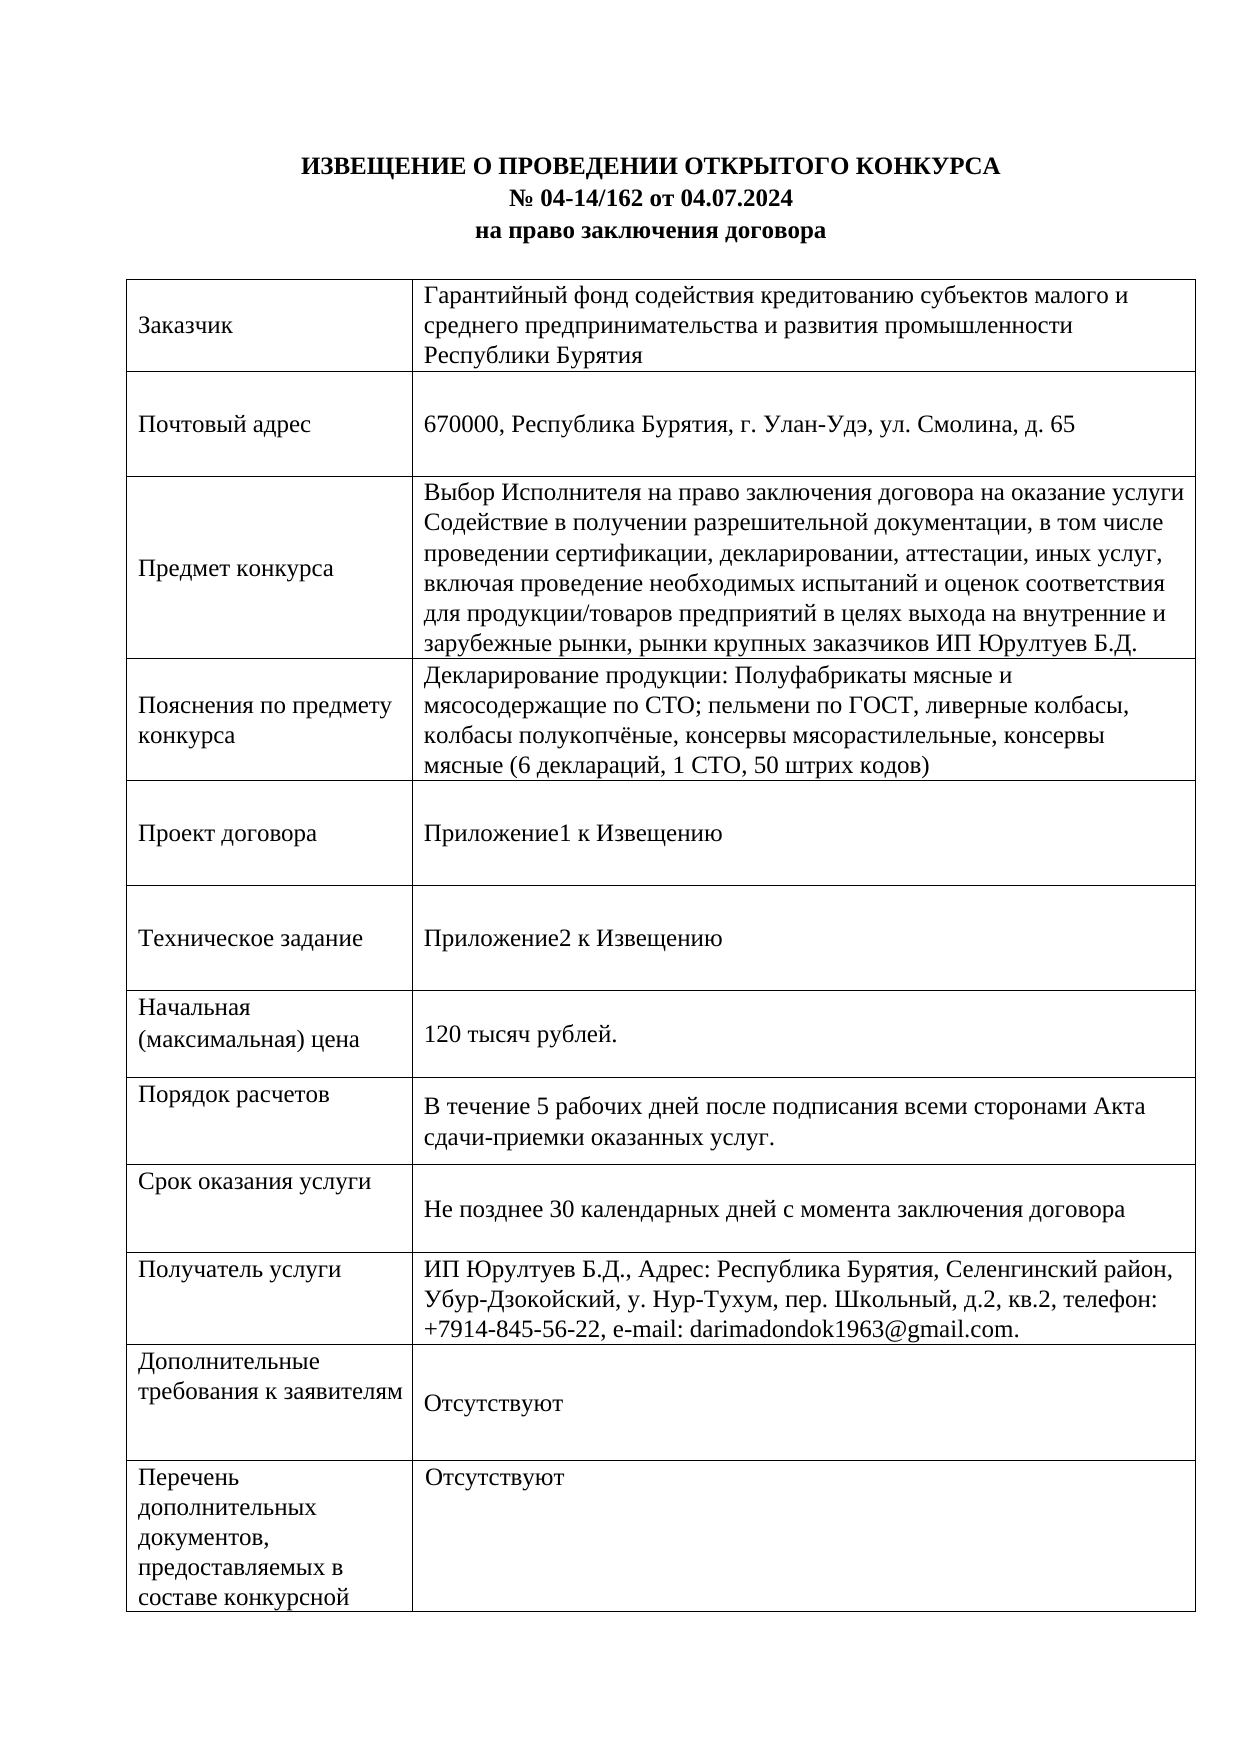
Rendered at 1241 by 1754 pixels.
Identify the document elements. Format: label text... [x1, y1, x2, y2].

table_cell 670000, Республика Бурятия, г. Улан-Удэ, ул. Смолина, д. 65 [413, 372, 1195, 476]
table_cell Выбор Исполнителя на право заключения договора на оказание услуги Содействие в получении разрешительной документации, в том числе проведении сертификации, декларировании, аттестации, иных услуг, включая проведение необходимых испытаний и оценок соответствия для продукции/товаров предприятий в целях выхода на внутренние и зарубежные рынки, рынки крупных заказчиков ИП Юрултуев Б.Д. [413, 477, 1195, 658]
table_cell Декларирование продукции: Полуфабрикаты мясные и мясосодержащие по СТО; пельмени по ГОСТ, ливерные колбасы, колбасы полукопчёные, консервы мясорастилельные, консервы мясные (6 деклараций, 1 СТО, 50 штрих кодов) [413, 659, 1195, 780]
text на право заключения договора [177, 215, 1124, 243]
table_header Заказчик [127, 280, 412, 371]
table_cell Получатель услуги [127, 1253, 412, 1344]
table_cell Приложение1 к Извещению [413, 781, 1195, 885]
table_cell В течение 5 рабочих дней после подписания всеми сторонами Акта сдачи-приемки оказанных услуг. [413, 1078, 1195, 1164]
table_cell Почтовый адрес [127, 372, 412, 476]
table_cell Пояснения по предмету конкурса [127, 659, 412, 780]
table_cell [127, 1461, 412, 1611]
table_cell Начальная (максимальная) цена [127, 991, 412, 1077]
text № 04-14/162 от 04.07.2024 [177, 183, 1124, 211]
table_cell Дополнительные требования к заявителям [127, 1345, 412, 1460]
table_cell Срок оказания услуги [127, 1165, 412, 1252]
text ИЗВЕЩЕНИЕ О ПРОВЕДЕНИИ ОТКРЫТОГО КОНКУРСА [177, 151, 1124, 179]
table_header Гарантийный фонд содействия кредитованию субъектов малого и среднего предпринимательства и развития промышленности Республики Бурятия [413, 280, 1195, 371]
table_cell Не позднее 30 календарных дней с момента заключения договора [413, 1165, 1195, 1252]
table_cell Порядок расчетов [127, 1078, 412, 1164]
table_cell Предмет конкурса [127, 477, 412, 658]
table_cell Приложение2 к Извещению [413, 886, 1195, 990]
table_cell Техническое задание [127, 886, 412, 990]
table_cell Отсутствуют [413, 1345, 1195, 1460]
table_cell 120 тысяч рублей. [413, 991, 1195, 1077]
table_cell Проект договора [127, 781, 412, 885]
table_cell ИП Юрултуев Б.Д., Адрес: Республика Бурятия, Селенгинский район, Убур-Дзокойский, у. Нур-Тухум, пер. Школьный, д.2, кв.2, телефон: +7914-845-56-22, e-mail: darimadondok1963@gmail.com. [413, 1253, 1195, 1344]
table_cell Отсутствуют [413, 1461, 1195, 1611]
